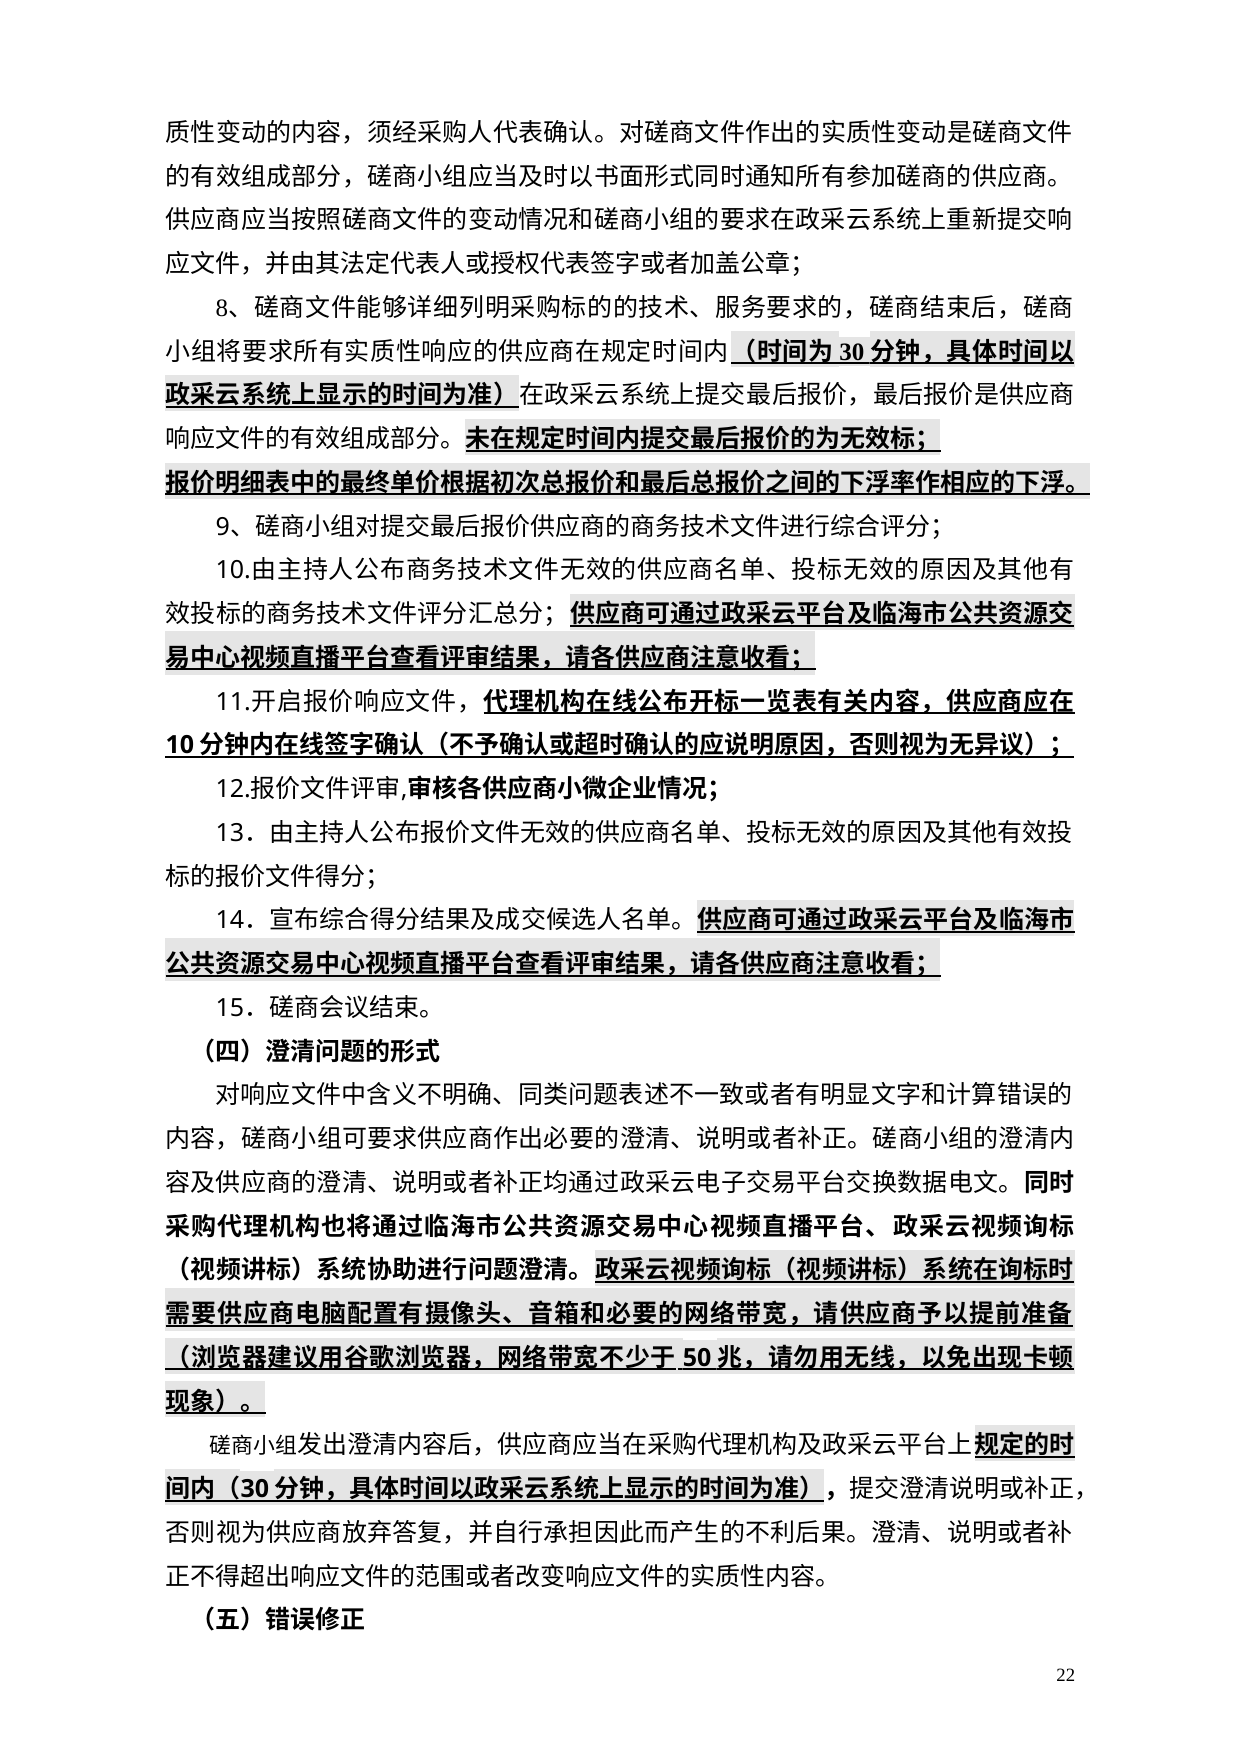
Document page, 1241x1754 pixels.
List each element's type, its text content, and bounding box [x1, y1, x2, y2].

text 8、磋商文件能够详细列明采购标的的技术、服务要求的，磋商结束后，磋商小组将要求所有实质性响应的供应商在规定时间内（时间为30分钟，具体时间以政采云系统上显示的时间为准）在政采云系统上提交最后报价，最后报价是供应商响应文件的有效组成部分。未在规定时间内提交最后报价的为无效标； [165, 281, 1075, 456]
text 12.报价文件评审,审核各供应商小微企业情况； [215, 763, 1075, 806]
text （四）澄清问题的形式 [165, 1025, 1075, 1069]
text 11.开启报价响应文件，代理机构在线公布开标一览表有关内容，供应商应在10分钟内在线签字确认（不予确认或超时确认的应说明原因，否则视为无异议）； [165, 675, 1075, 763]
text 10.由主持人公布商务技术文件无效的供应商名单、投标无效的原因及其他有效投标的商务技术文件评分汇总分；供应商可通过政采云平台及临海市公共资源交易中心视频直播平台查看评审结果，请各供应商注意收看； [165, 544, 1075, 675]
text 对响应文件中含义不明确、同类问题表述不一致或者有明显文字和计算错误的内容，磋商小组可要求供应商作出必要的澄清、说明或者补正。磋商小组的澄清内容及供应商的澄清、说明或者补正均通过政采云电子交易平台交换数据电文。同时采购代理机构也将通过临海市公共资源交易中心视频直播平台、政采云视频询标（视频讲标）系统协助进行问题澄清。政采云视频询标（视频讲标）系统在询标时需要供应商电脑配置有摄像头、音箱和必要的网络带宽，请供应商予以提前准备（浏览器建议用谷歌浏览器，网络带宽不少于50兆，请勿用无线，以免出现卡顿现象）。 [165, 1374, 1075, 1419]
text （五）错误修正 [165, 1594, 1075, 1638]
text 13．由主持人公布报价文件无效的供应商名单、投标无效的原因及其他有效投标的报价文件得分； [165, 806, 1075, 894]
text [165, 106, 1075, 281]
text 对响应文件中含义不明确、同类问题表述不一致或者有明显文字和计算错误的内容，磋商小组可要求供应商作出必要的澄清、说明或者补正。磋商小组的澄清内容及供应商的澄清、说明或者补正均通过政采云电子交易平台交换数据电文。同时采购代理机构也将通过临海市公共资源交易中心视频直播平台、政采云视频询标（视频讲标）系统协助进行问题澄清。政采云视频询标（视频讲标）系统在询标时需要供应商电脑配置有摄像头、音箱和必要的网络带宽，请供应商予以提前准备（浏览器建议用谷歌浏览器，网络带宽不少于50兆，请勿用无线，以免出现卡顿现象）。 [165, 1069, 1075, 1288]
text 磋商小组发出澄清内容后，供应商应当在采购代理机构及政采云平台上规定的时间内（30分钟，具体时间以政采云系统上显示的时间为准），提交澄清说明或补正，否则视为供应商放弃答复，并自行承担因此而产生的不利后果。澄清、说明或者补正不得超出响应文件的范围或者改变响应文件的实质性内容。 [165, 1419, 1075, 1594]
text 15．磋商会议结束。 [215, 981, 1075, 1025]
text 9、磋商小组对提交最后报价供应商的商务技术文件进行综合评分； [165, 500, 1075, 544]
text 14．宣布综合得分结果及成交候选人名单。供应商可通过政采云平台及临海市公共资源交易中心视频直播平台查看评审结果，请各供应商注意收看； [165, 894, 1075, 981]
